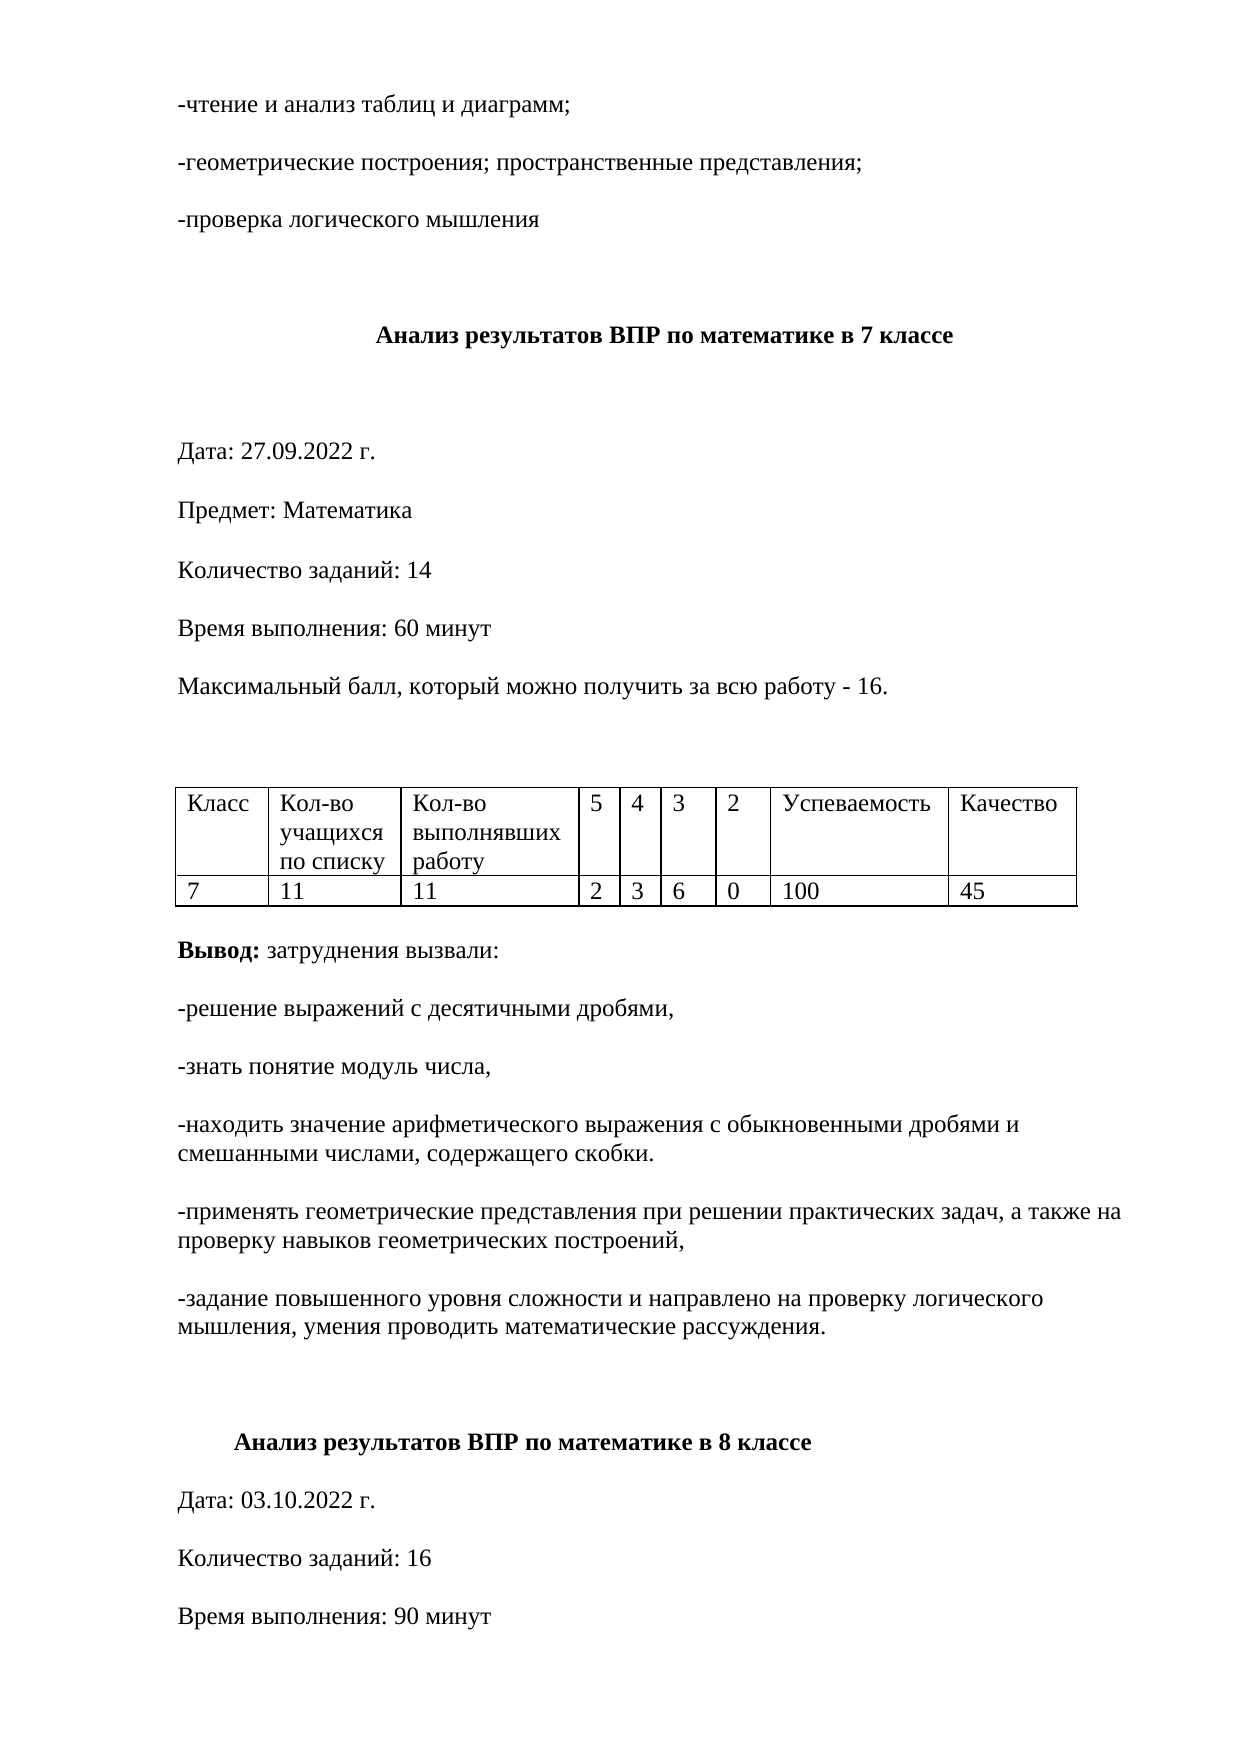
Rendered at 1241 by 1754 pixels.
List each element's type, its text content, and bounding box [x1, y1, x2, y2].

table_header 2 [717, 788, 770, 874]
text Анализ результатов ВПР по математике в 8 классе [177, 1427, 1152, 1456]
text Дата: 27.09.2022 г. [177, 436, 1152, 465]
text Максимальный балл, который можно получить за всю работу - 16. [177, 671, 1152, 700]
text Количество заданий: 14 [177, 555, 1152, 584]
text -знать понятие модуль числа, [177, 1051, 1152, 1080]
table_cell 3 [621, 876, 660, 905]
table_cell 7 [176, 876, 268, 905]
table_header 5 [580, 788, 619, 874]
table_cell 2 [580, 876, 619, 905]
table_cell 11 [402, 876, 578, 905]
table_header 3 [662, 788, 715, 874]
text -применять геометрические представления при решении практических задач, а также на проверку навыков геометрических построений, [177, 1196, 1152, 1253]
text -геометрические построения; пространственные представления; [177, 147, 1152, 175]
text -проверка логического мышления [177, 204, 1152, 233]
table_cell 6 [662, 876, 715, 905]
table_header Кол-во учащихся по списку [269, 788, 400, 874]
table_cell 45 [949, 876, 1076, 905]
table_header Успеваемость [771, 788, 948, 874]
table_header 4 [621, 788, 660, 874]
text Вывод: затруднения вызвали: [177, 936, 1152, 964]
text -задание повышенного уровня сложности и направлено на проверку логического мышления, умения проводить математические рассуждения. [177, 1283, 1152, 1340]
table_header Предмет: Математика [176, 494, 1159, 526]
text -чтение и анализ таблиц и диаграмм; [177, 89, 1152, 117]
text Анализ результатов ВПР по математике в 7 классе [177, 320, 1152, 349]
table_cell 100 [771, 876, 948, 905]
text Дата: 03.10.2022 г. [177, 1485, 1152, 1514]
text -находить значение арифметического выражения с обыкновенными дробями и смешанными числами, содержащего скобки. [177, 1109, 1152, 1167]
text Время выполнения: 90 минут [177, 1601, 1152, 1630]
text -решение выражений с десятичными дробями, [177, 993, 1152, 1022]
table_cell 0 [717, 876, 770, 905]
text Количество заданий: 16 [177, 1543, 1152, 1572]
text Время выполнения: 60 минут [177, 613, 1152, 642]
table_header Кол-во выполнявших работу [402, 788, 578, 874]
table_header Качество [949, 788, 1076, 874]
table_header Класс [176, 788, 268, 874]
table_cell 11 [269, 876, 400, 905]
